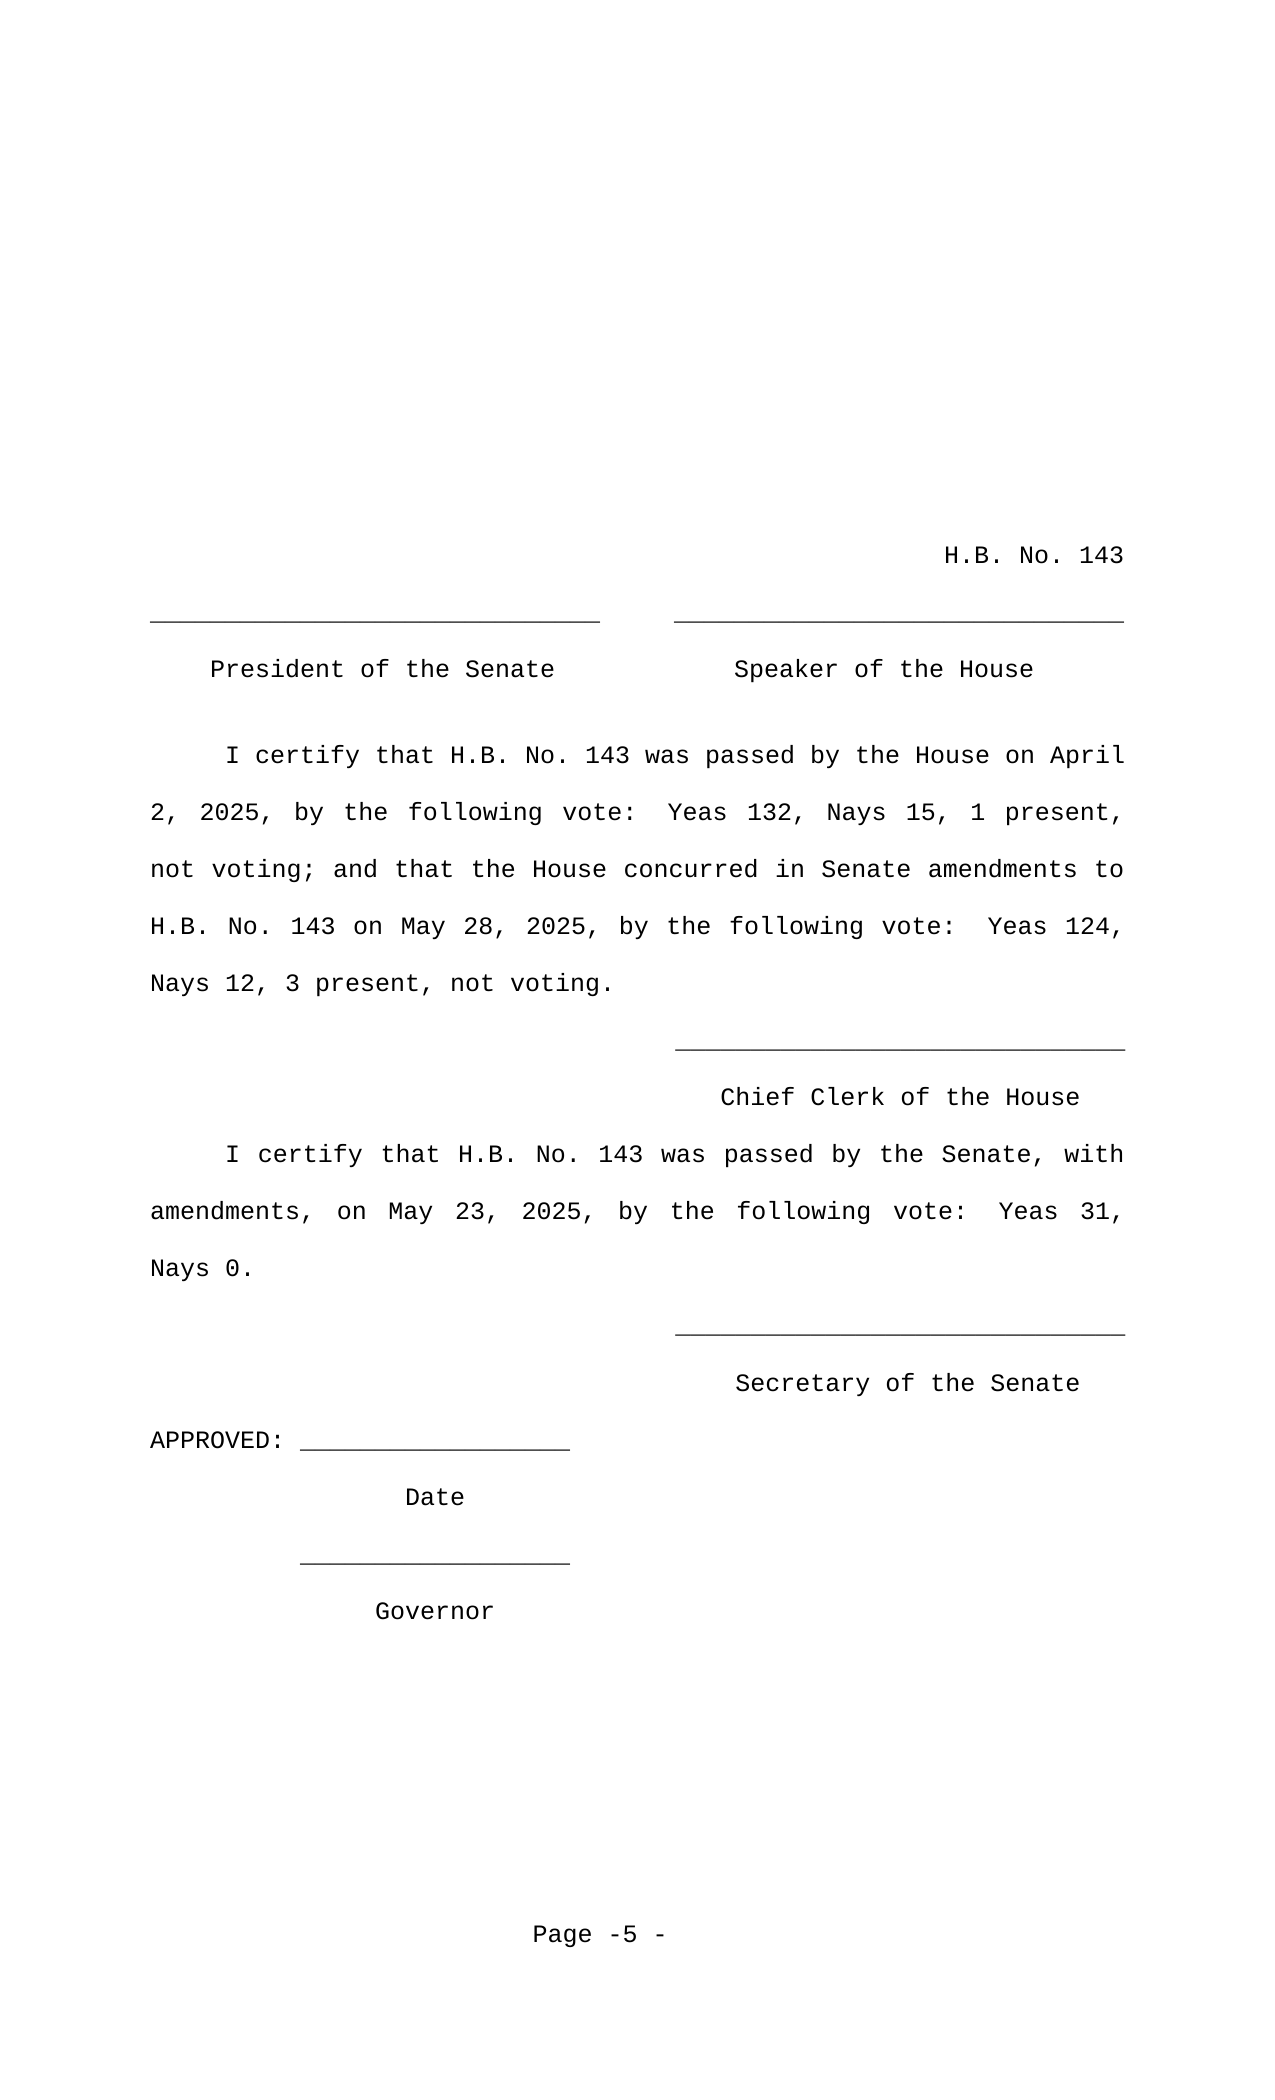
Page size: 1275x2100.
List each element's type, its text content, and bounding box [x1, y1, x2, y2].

text I certify that H.B. No. 143 was passed by the Senate, with amendments, on May 23, 2025, by the following vote: Yeas 31, Nays 0. [150, 1142, 1125, 1284]
text APPROVED: __________________ [150, 1427, 1125, 1456]
text Date [150, 1484, 1125, 1513]
text Governor [150, 1598, 1125, 1627]
text ______________________________ [150, 1027, 1125, 1056]
text ______________________________ ______________________________ [150, 599, 1125, 628]
text ______________________________ [150, 1313, 1125, 1341]
text __________________ [150, 1541, 1125, 1570]
text President of the Senate Speaker of the House [150, 656, 1125, 685]
text I certify that H.B. No. 143 was passed by the House on April 2, 2025, by the following vote: Yeas 132, Nays 15, 1 present, not voting; and that the House concurred in Senate amendments to H.B. No. 143 on May 28, 2025, by the following vote: Yeas 124, Nays 12, 3 present, not voting. [150, 742, 1125, 999]
text Chief Clerk of the House [150, 1084, 1125, 1113]
text Secretary of the Senate [150, 1370, 1125, 1398]
